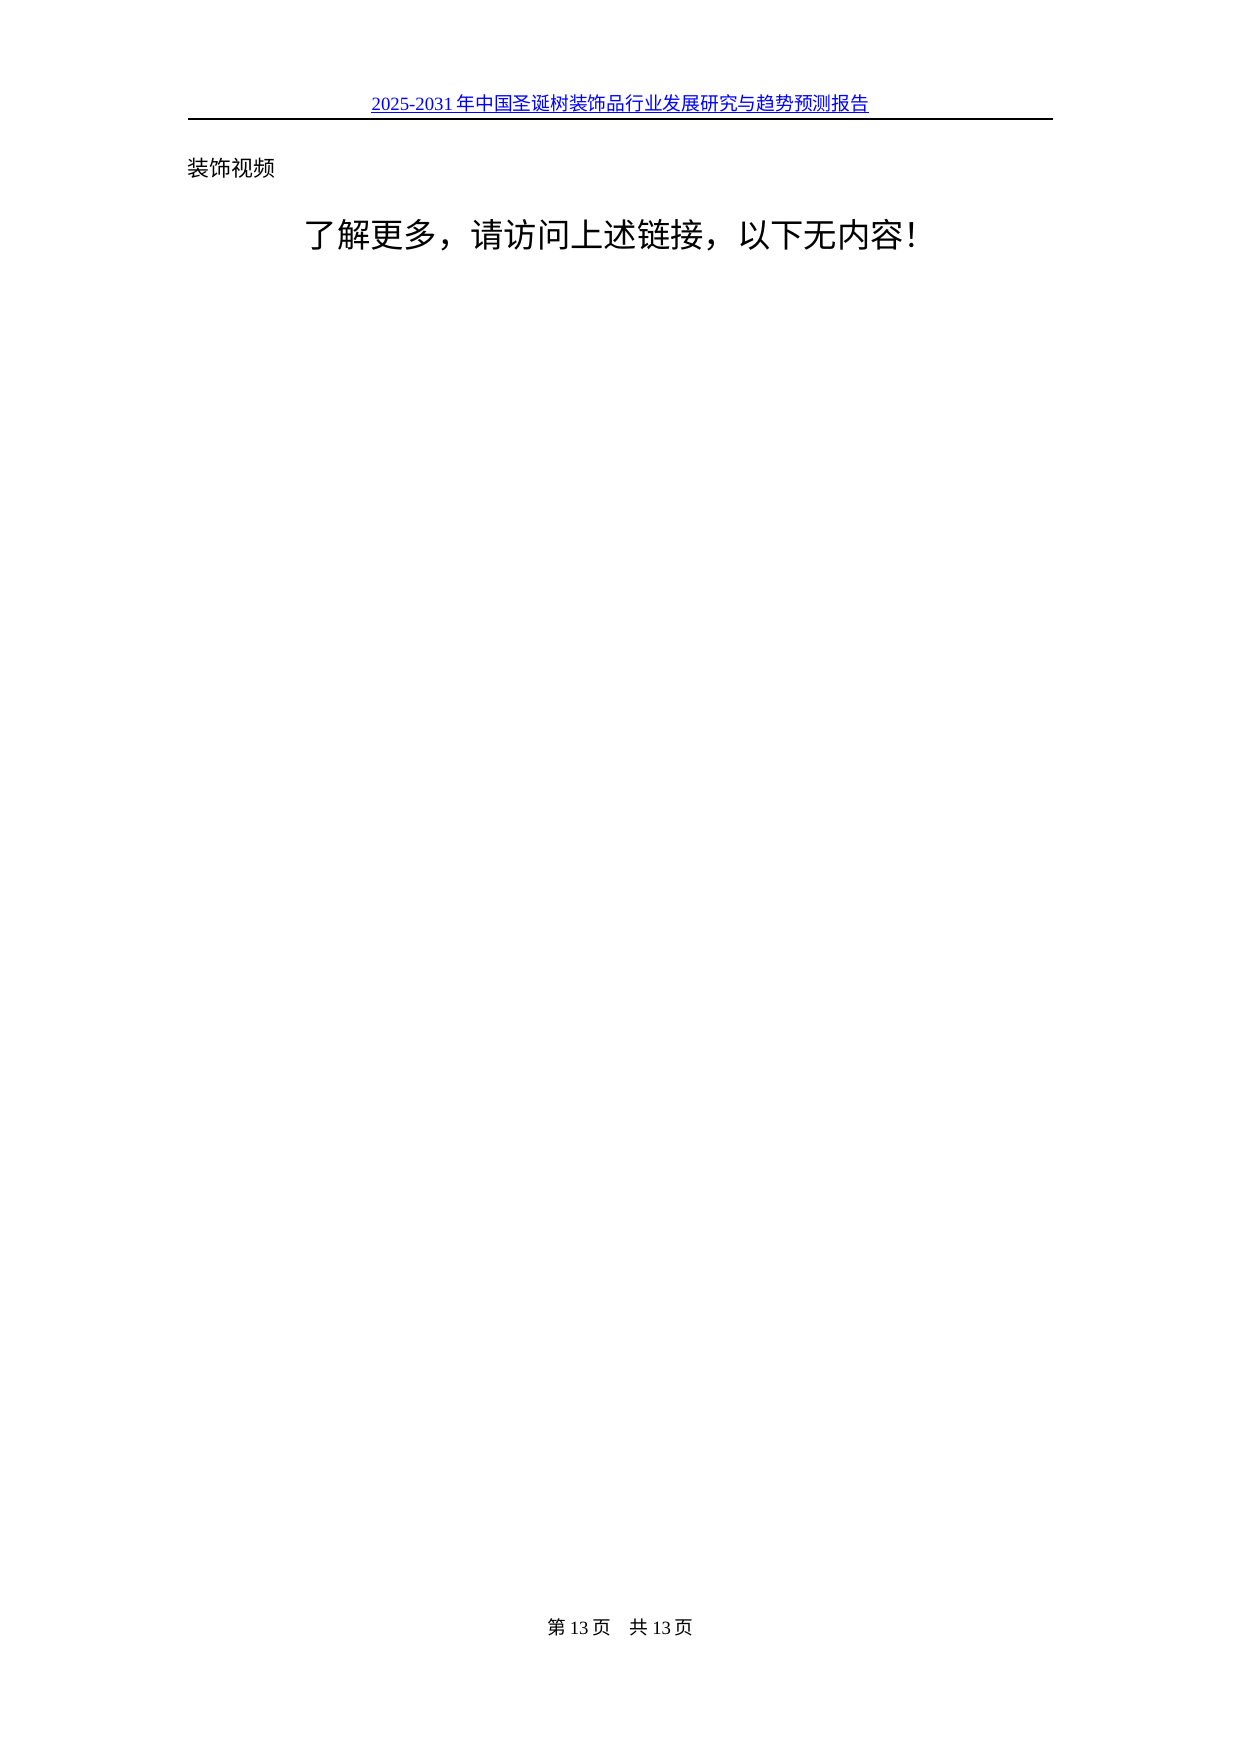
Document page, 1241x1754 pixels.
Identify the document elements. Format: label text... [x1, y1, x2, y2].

title 了解更多，请访问上述链接，以下无内容！ [187, 200, 1053, 265]
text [187, 150, 1053, 183]
